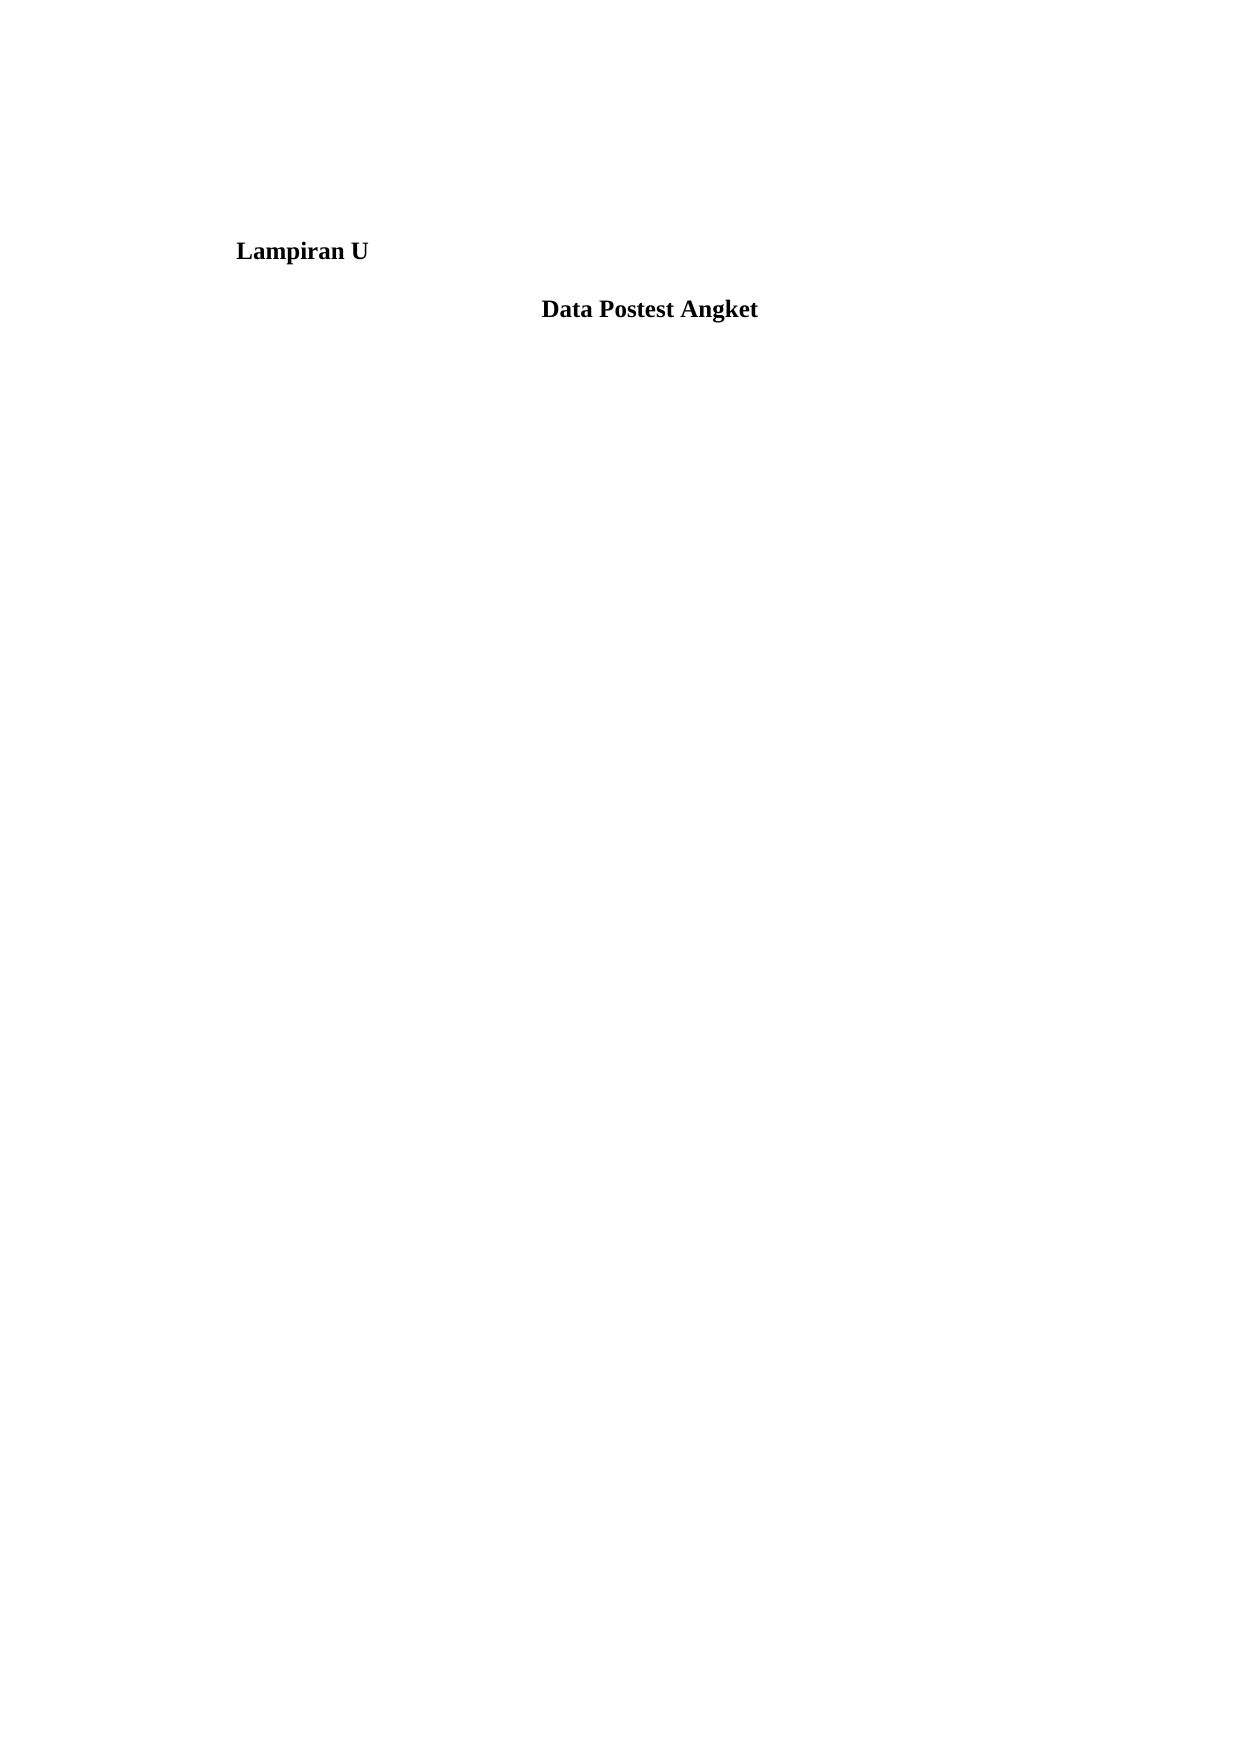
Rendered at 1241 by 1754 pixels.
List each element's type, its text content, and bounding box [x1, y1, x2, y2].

text Data Postest Angket [236, 294, 1063, 322]
text Lampiran U [236, 236, 1063, 265]
